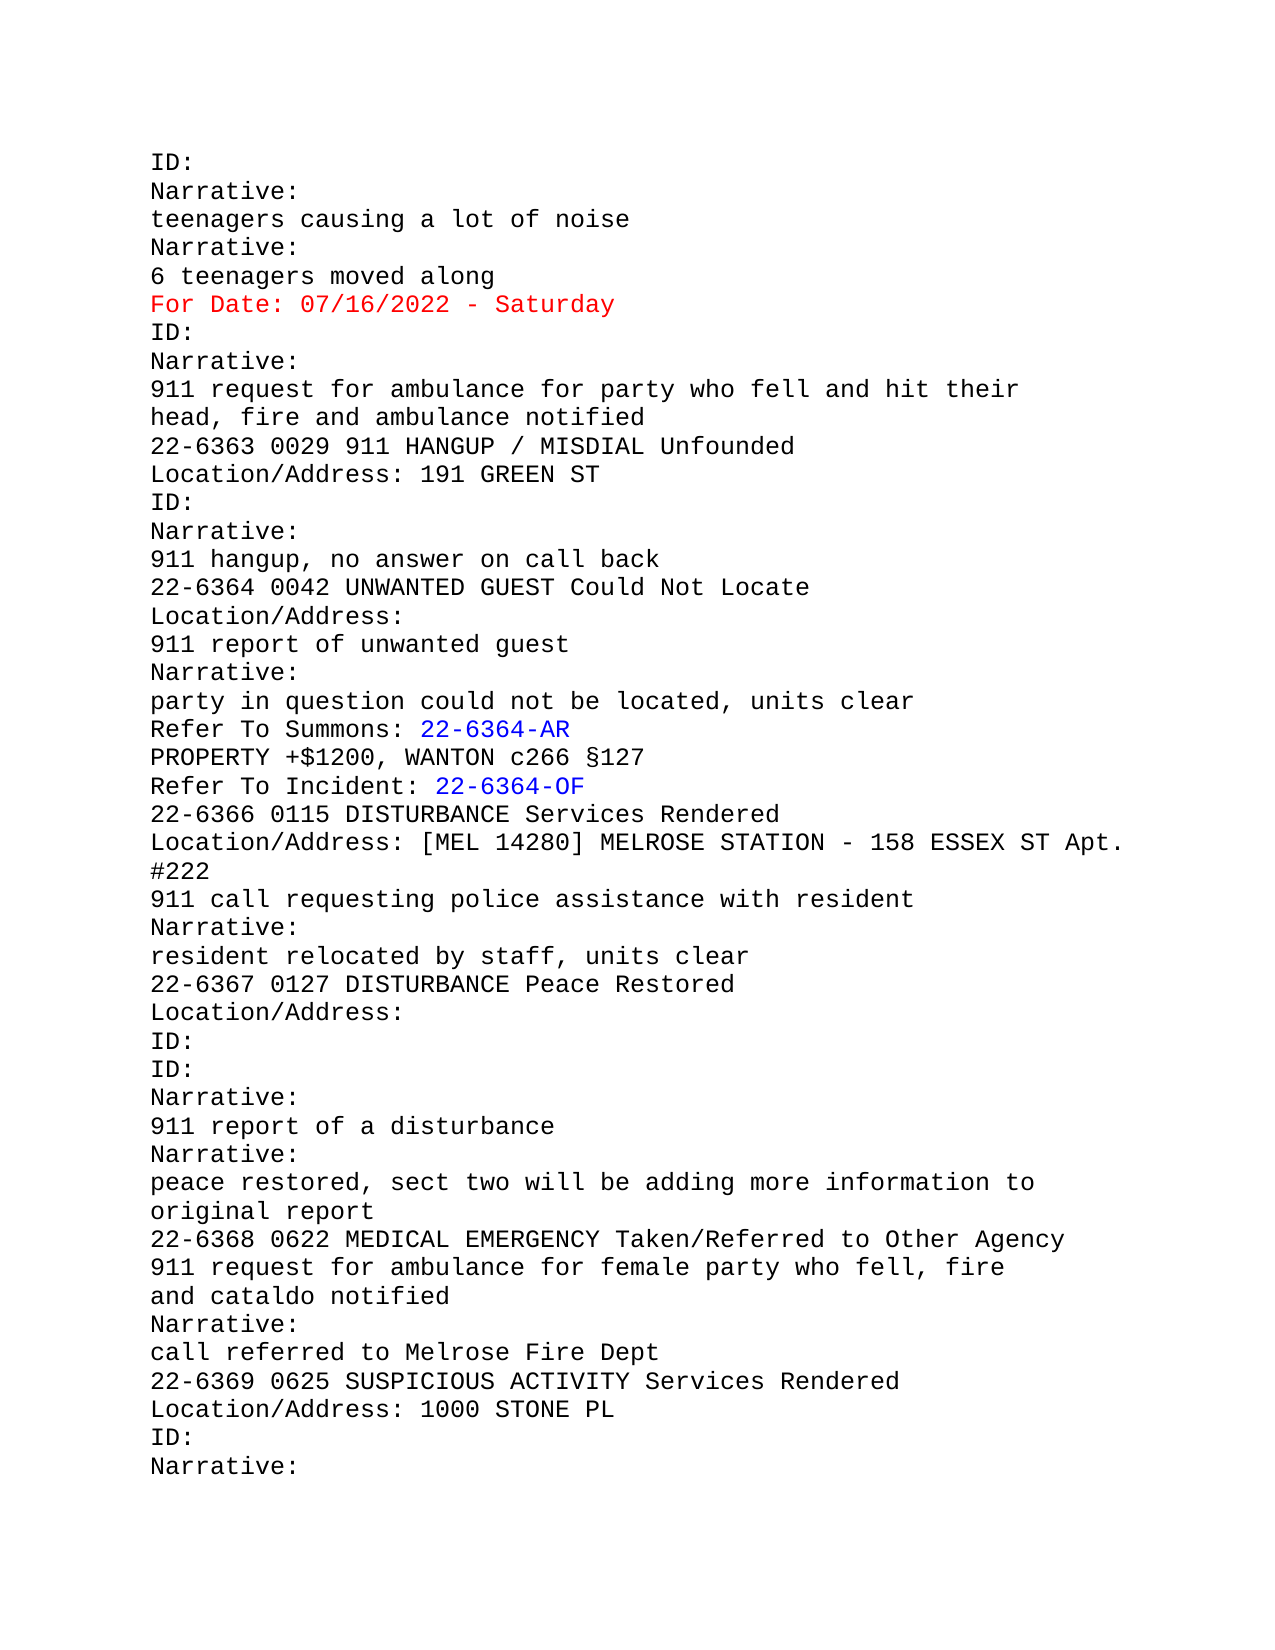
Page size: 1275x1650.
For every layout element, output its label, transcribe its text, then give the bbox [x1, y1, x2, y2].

text Narrative: [150, 1142, 1125, 1170]
text teenagers causing a lot of noise [150, 207, 1125, 235]
text call referred to Melrose Fire Dept [150, 1340, 1125, 1368]
text Narrative: [150, 915, 1125, 943]
text 911 report of unwanted guest [150, 632, 1125, 660]
text ID: [150, 1028, 1125, 1057]
text Narrative: [150, 235, 1125, 263]
text head, fire and ambulance notified [150, 405, 1125, 433]
text 22-6366 0115 DISTURBANCE Services Rendered [150, 802, 1125, 830]
text Narrative: [150, 1085, 1125, 1113]
text Narrative: [150, 178, 1125, 207]
text 22-6368 0622 MEDICAL EMERGENCY Taken/Referred to Other Agency [150, 1227, 1125, 1255]
text Narrative: [150, 518, 1125, 547]
text Narrative: [150, 1453, 1125, 1482]
text Narrative: [150, 660, 1125, 688]
text 6 teenagers moved along [150, 263, 1125, 292]
text Location/Address: [150, 1000, 1125, 1028]
text For Date: 07/16/2022 - Saturday [150, 292, 1125, 320]
text 911 hangup, no answer on call back [150, 547, 1125, 575]
text 911 request for ambulance for female party who fell, fire [150, 1255, 1125, 1283]
text original report [150, 1198, 1125, 1227]
text 911 report of a disturbance [150, 1113, 1125, 1142]
text Location/Address: 191 GREEN ST [150, 462, 1125, 490]
text Refer To Summons: 22-6364-AR [150, 717, 1125, 745]
text ID: [150, 320, 1125, 348]
text Location/Address: 1000 STONE PL [150, 1397, 1125, 1425]
text PROPERTY +$1200, WANTON c266 §127 [150, 745, 1125, 773]
text Narrative: [150, 1312, 1125, 1340]
text 22-6364 0042 UNWANTED GUEST Could Not Locate [150, 575, 1125, 603]
text 911 request for ambulance for party who fell and hit their [150, 377, 1125, 405]
text resident relocated by staff, units clear [150, 943, 1125, 972]
text 22-6367 0127 DISTURBANCE Peace Restored [150, 972, 1125, 1000]
text Location/Address: [150, 603, 1125, 632]
text ID: [150, 1057, 1125, 1085]
text peace restored, sect two will be adding more information to [150, 1170, 1125, 1198]
text Refer To Incident: 22-6364-OF [150, 773, 1125, 802]
text Narrative: [150, 348, 1125, 377]
text ID: [150, 1425, 1125, 1453]
text 22-6363 0029 911 HANGUP / MISDIAL Unfounded [150, 433, 1125, 462]
text 22-6369 0625 SUSPICIOUS ACTIVITY Services Rendered [150, 1368, 1125, 1397]
text and cataldo notified [150, 1283, 1125, 1312]
text ID: [150, 490, 1125, 518]
text Location/Address: [MEL 14280] MELROSE STATION - 158 ESSEX ST Apt. #222 [150, 830, 1125, 887]
text 911 call requesting police assistance with resident [150, 887, 1125, 915]
text ID: [150, 150, 1125, 178]
text party in question could not be located, units clear [150, 688, 1125, 717]
